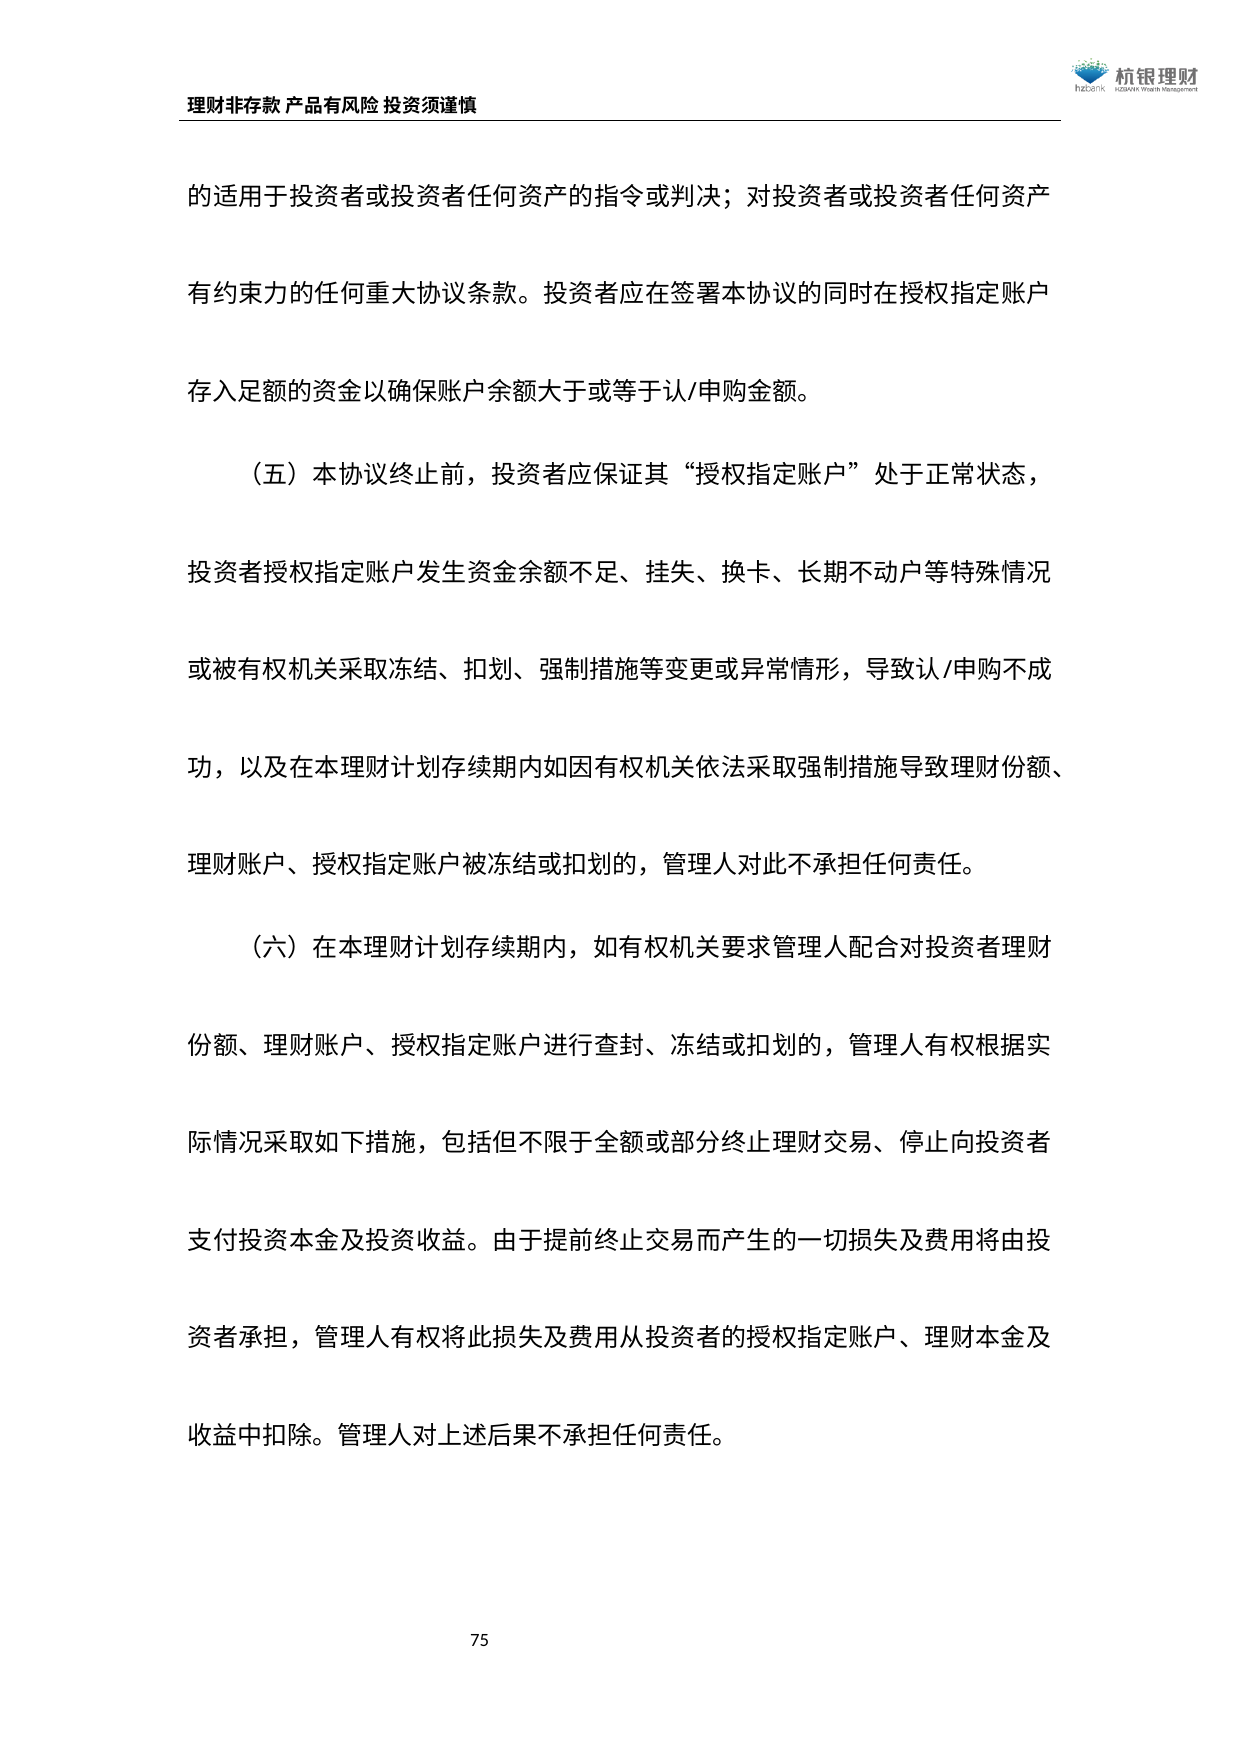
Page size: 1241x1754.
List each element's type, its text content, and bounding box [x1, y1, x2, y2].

list 在本理财计划存续期内，如有权机关要求管理人配合对投资者理财份额、理财账户、授权指定账户进行查封、冻结或扣划的，管理人有权根据实际情况采取如下措施，包括但不限于全额或部分终止理财交易、停止向投资者支付投资本金及投资收益。由于提前终止交易而产生的一切损失及费用将由投资者承担，管理人有权将此损失及费用从投资者的授权指定账户、理财本金及收益中扣除。管理人对上述后果不承担任何责任。 [187, 913, 1053, 1466]
list 本协议终止前，投资者应保证其“授权指定账户”处于正常状态，投资者授权指定账户发生资金余额不足、挂失、换卡、长期不动户等特殊情况或被有权机关采取冻结、扣划、强制措施等变更或异常情形，导致认/申购不成功，以及在本理财计划存续期内如因有权机关依法采取强制措施导致理财份额、理财账户、授权指定账户被冻结或扣划的，管理人对此不承担任何责任。 [187, 440, 1053, 895]
picture [1027, 0, 1240, 151]
